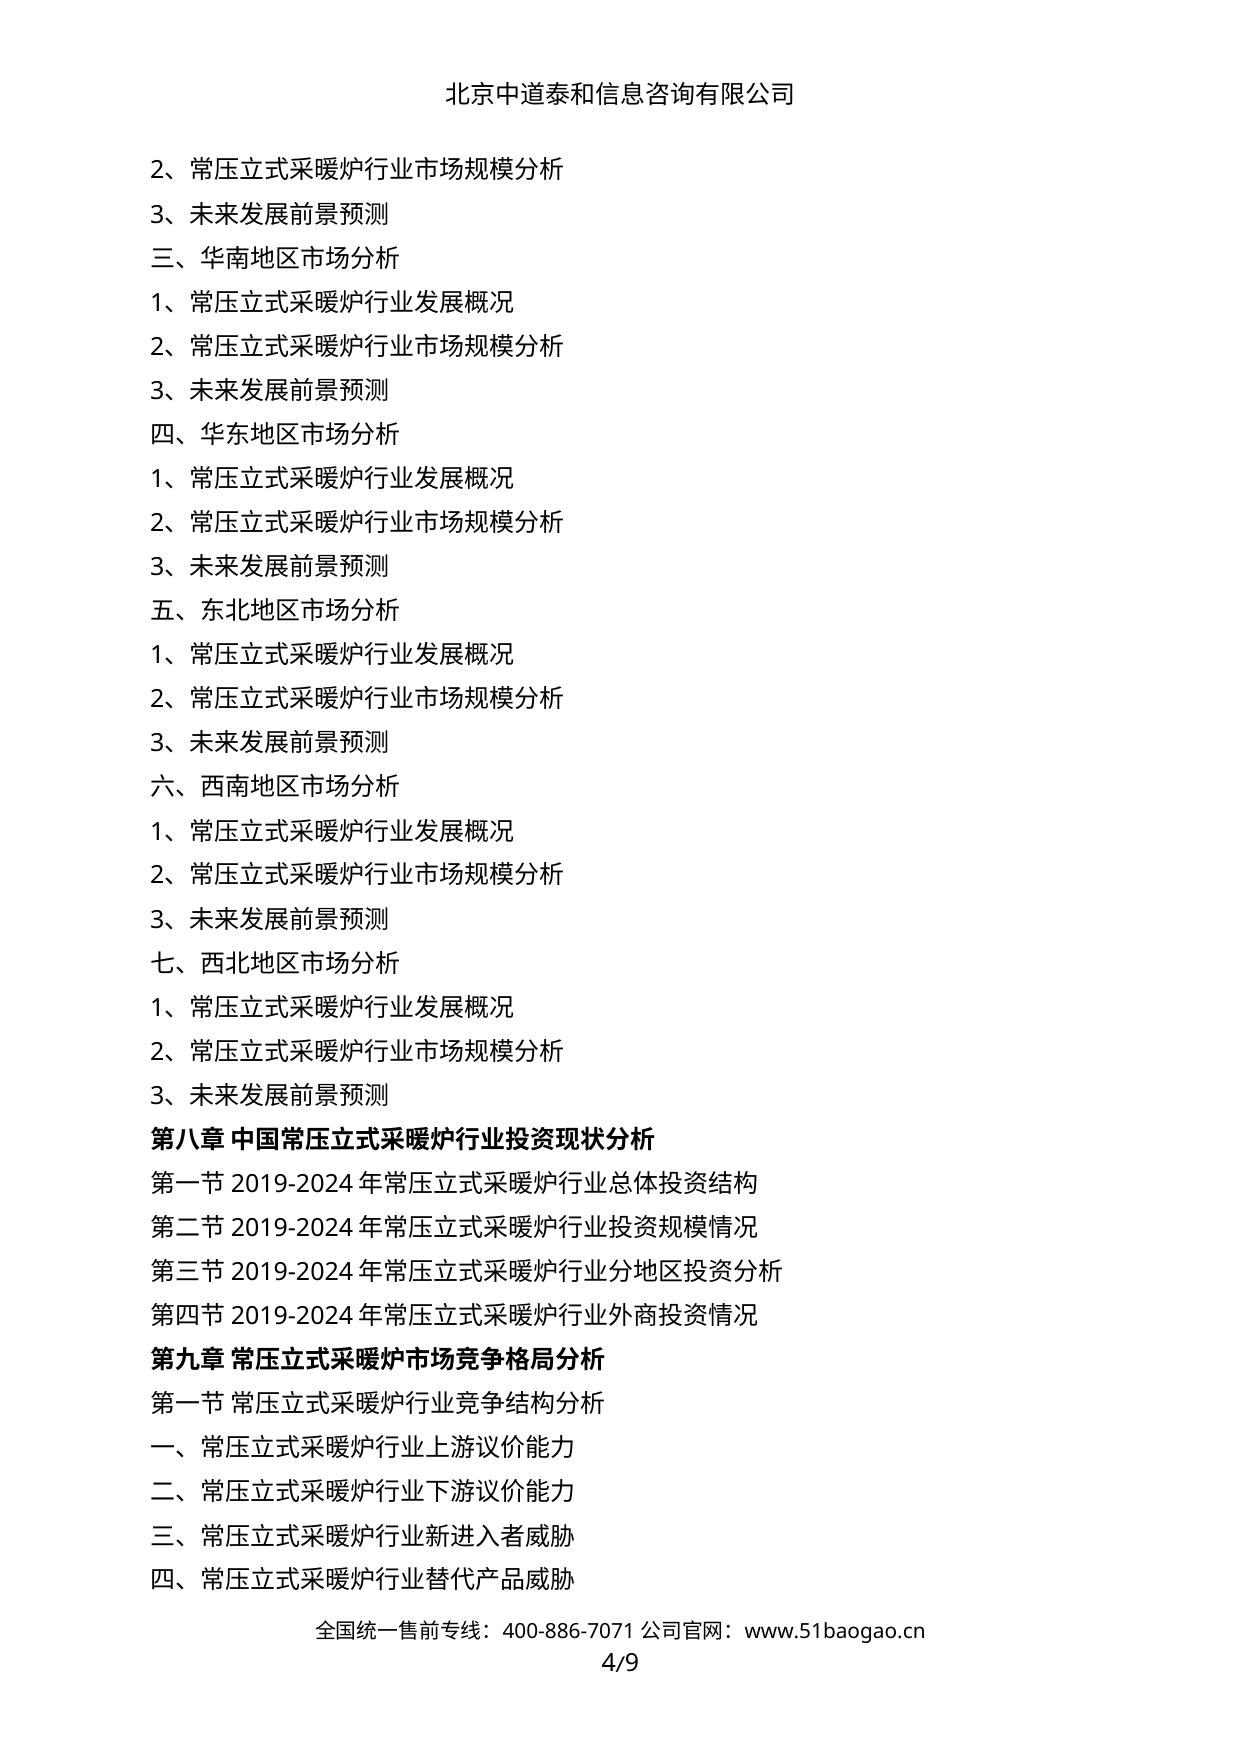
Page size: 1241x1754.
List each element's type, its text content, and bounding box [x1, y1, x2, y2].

text 2、常压立式采暖炉行业市场规模分析 [150, 502, 1090, 539]
text 第三节 2019-2024年常压立式采暖炉行业分地区投资分析 [150, 1252, 1090, 1288]
text 1、常压立式采暖炉行业发展概况 [150, 811, 1090, 847]
text 七、西北地区市场分析 [150, 943, 1090, 979]
text 3、未来发展前景预测 [150, 899, 1090, 935]
text 四、华东地区市场分析 [150, 414, 1090, 451]
text 2、常压立式采暖炉行业市场规模分析 [150, 326, 1090, 362]
text 六、西南地区市场分析 [150, 767, 1090, 803]
text 四、常压立式采暖炉行业替代产品威胁 [150, 1560, 1090, 1596]
text 第四节 2019-2024年常压立式采暖炉行业外商投资情况 [150, 1296, 1090, 1332]
text 一、常压立式采暖炉行业上游议价能力 [150, 1428, 1090, 1464]
text 3、未来发展前景预测 [150, 370, 1090, 407]
text 1、常压立式采暖炉行业发展概况 [150, 282, 1090, 318]
text 三、常压立式采暖炉行业新进入者威胁 [150, 1516, 1090, 1552]
text 第一节 2019-2024年常压立式采暖炉行业总体投资结构 [150, 1163, 1090, 1200]
text 3、未来发展前景预测 [150, 1075, 1090, 1112]
text 2、常压立式采暖炉行业市场规模分析 [150, 679, 1090, 715]
text 1、常压立式采暖炉行业发展概况 [150, 987, 1090, 1023]
text 2、常压立式采暖炉行业市场规模分析 [150, 150, 1090, 186]
text 三、华南地区市场分析 [150, 238, 1090, 274]
text 2、常压立式采暖炉行业市场规模分析 [150, 1031, 1090, 1067]
text 3、未来发展前景预测 [150, 547, 1090, 583]
text 3、未来发展前景预测 [150, 194, 1090, 230]
text 2、常压立式采暖炉行业市场规模分析 [150, 855, 1090, 891]
text 二、常压立式采暖炉行业下游议价能力 [150, 1472, 1090, 1508]
text 第九章 常压立式采暖炉市场竞争格局分析 [150, 1340, 1090, 1376]
text 3、未来发展前景预测 [150, 723, 1090, 759]
text 第二节 2019-2024年常压立式采暖炉行业投资规模情况 [150, 1207, 1090, 1244]
text 1、常压立式采暖炉行业发展概况 [150, 458, 1090, 495]
text 五、东北地区市场分析 [150, 591, 1090, 627]
text 第一节 常压立式采暖炉行业竞争结构分析 [150, 1384, 1090, 1420]
text 1、常压立式采暖炉行业发展概况 [150, 635, 1090, 671]
text 第八章 中国常压立式采暖炉行业投资现状分析 [150, 1119, 1090, 1156]
